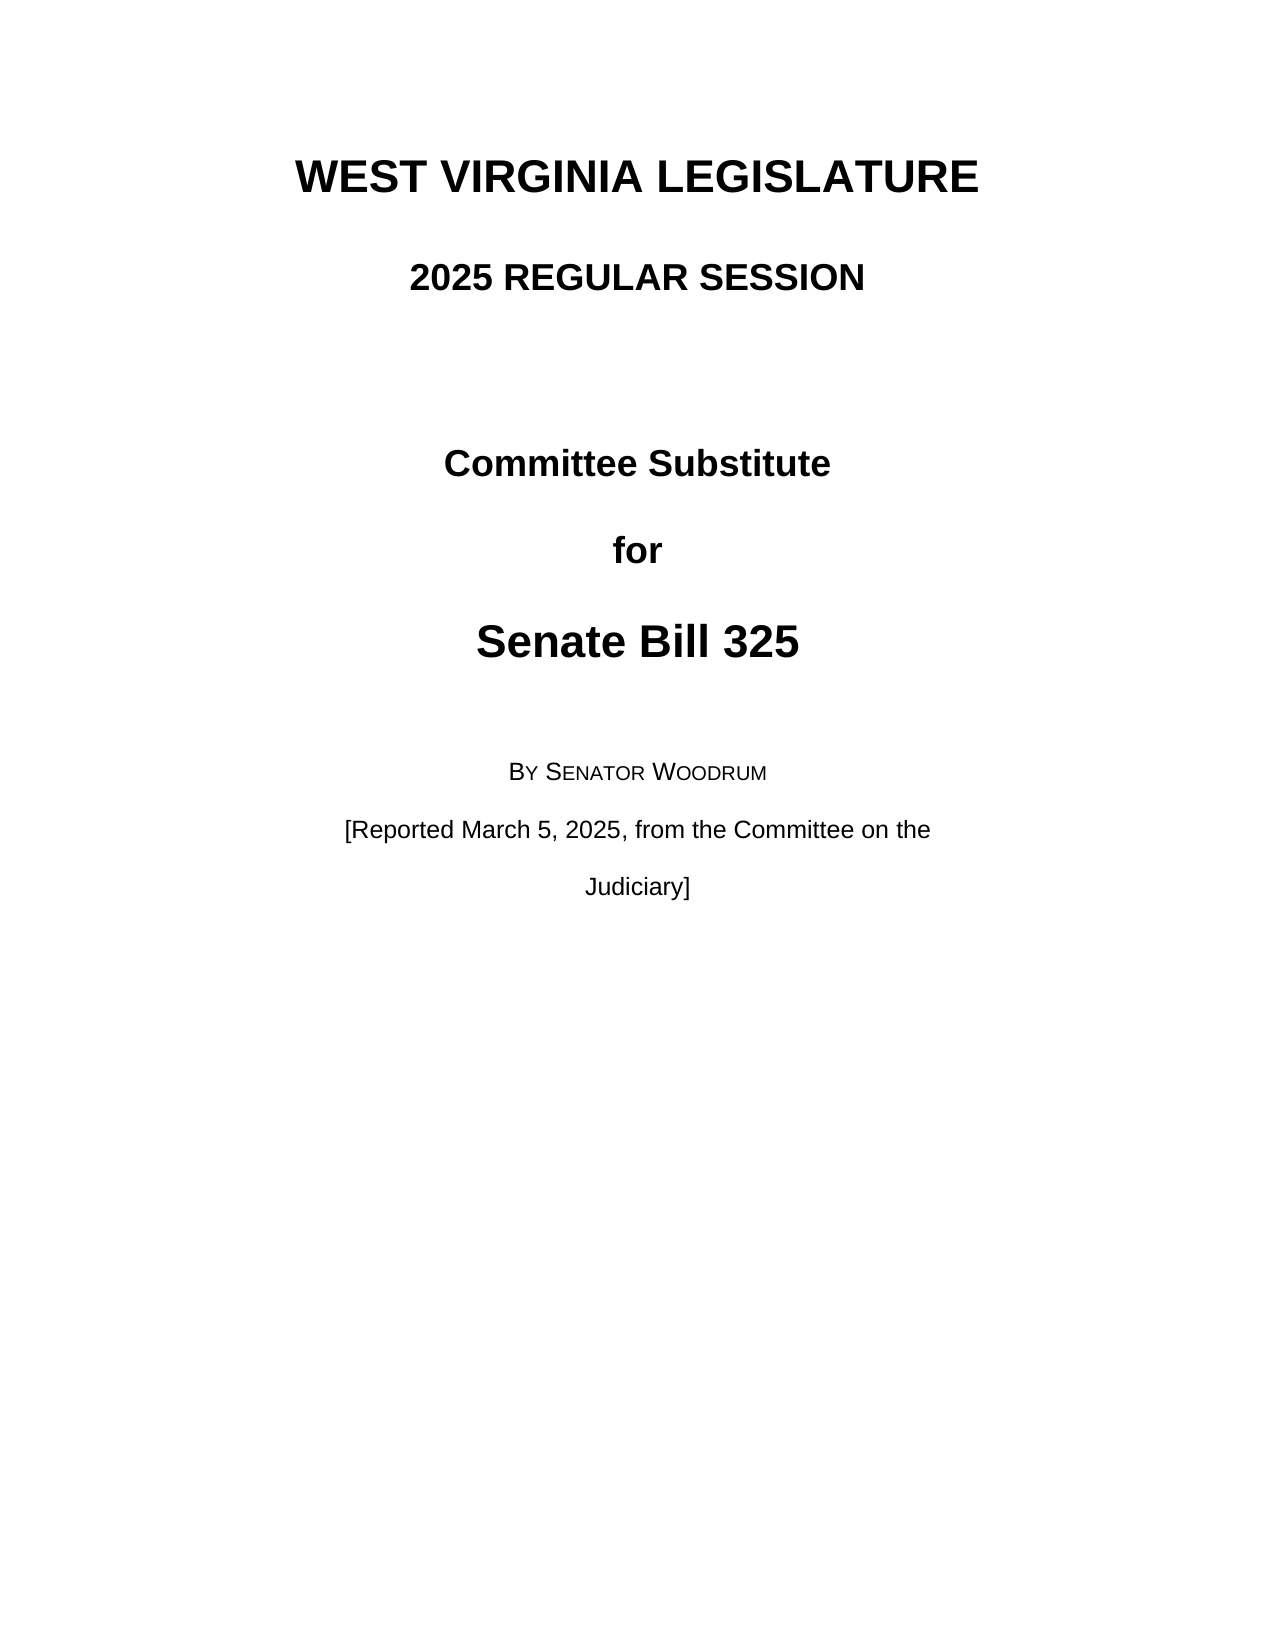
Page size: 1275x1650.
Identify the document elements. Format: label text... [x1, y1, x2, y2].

text [Reported , from the Committee on ] [337, 814, 937, 901]
text Bill [150, 614, 1125, 667]
title 2025 regular session [150, 255, 1125, 298]
title for [150, 528, 1125, 571]
title WEST virginia legislature [150, 150, 1125, 203]
text By Senator Woodrum [337, 757, 937, 786]
